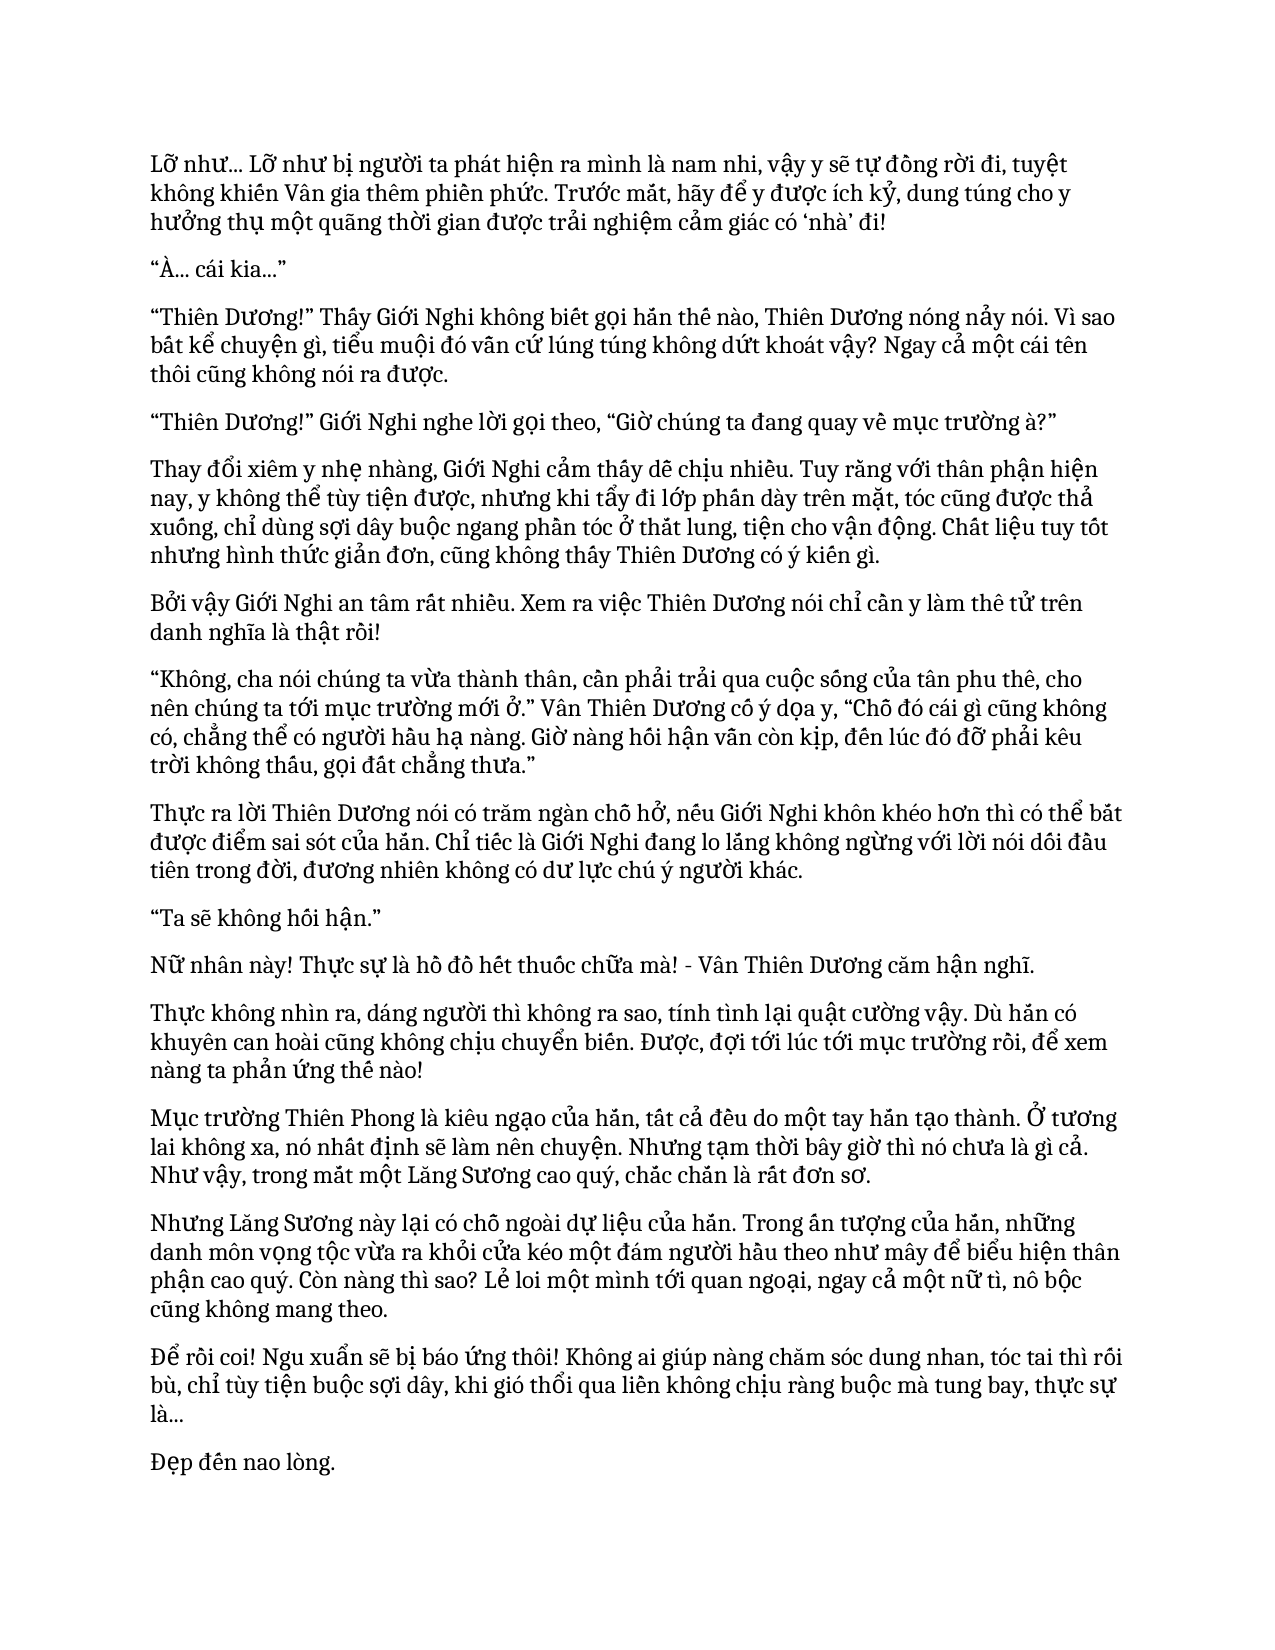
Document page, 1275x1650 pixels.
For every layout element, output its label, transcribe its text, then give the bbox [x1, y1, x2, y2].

text Mục trường Thiên Phong là kiêu ngạo của hắn, tất cả đều do một tay hắn tạo thành. Ở tương lai không xa, nó nhất định sẽ làm nên chuyện. Nhưng tạm thời bây giờ thì nó chưa là gì cả. Như vậy, trong mắt một Lăng Sương cao quý, chắc chắn là rất đơn sơ. [150, 1104, 1125, 1190]
text “Thiên Dương!” Giới Nghi nghe lời gọi theo, “Giờ chúng ta đang quay về mục trường à?” [150, 407, 1125, 436]
text “À... cái kia...” [150, 255, 1125, 284]
text Thay đổi xiêm y nhẹ nhàng, Giới Nghi cảm thấy dễ chịu nhiều. Tuy rằng với thân phận hiện nay, y không thể tùy tiện được, nhưng khi tẩy đi lớp phấn dày trên mặt, tóc cũng được thả xuống, chỉ dùng sợi dây buộc ngang phần tóc ở thắt lung, tiện cho vận động. Chất liệu tuy tốt nhưng hình thức giản đơn, cũng không thấy Thiên Dương có ý kiến gì. [150, 455, 1125, 570]
text Thực không nhìn ra, dáng người thì không ra sao, tính tình lại quật cường vậy. Dù hắn có khuyên can hoài cũng không chịu chuyển biến. Được, đợi tới lúc tới mục trường rồi, để xem nàng ta phản ứng thế nào! [150, 999, 1125, 1085]
text “Ta sẽ không hối hận.” [150, 904, 1125, 932]
text Thực ra lời Thiên Dương nói có trăm ngàn chỗ hở, nếu Giới Nghi khôn khéo hơn thì có thể bắt được điểm sai sót của hắn. Chỉ tiếc là Giới Nghi đang lo lắng không ngừng với lời nói dối đầu tiên trong đời, đương nhiên không có dư lực chú ý người khác. [150, 799, 1125, 885]
text Để rồi coi! Ngu xuẩn sẽ bị báo ứng thôi! Không ai giúp nàng chăm sóc dung nhan, tóc tai thì rối bù, chỉ tùy tiện buộc sợi dây, khi gió thổi qua liền không chịu ràng buộc mà tung bay, thực sự là... [150, 1342, 1125, 1429]
text “Thiên Dương!” Thấy Giới Nghi không biết gọi hắn thế nào, Thiên Dương nóng nảy nói. Vì sao bất kể chuyện gì, tiểu muội đó vẫn cứ lúng túng không dứt khoát vậy? Ngay cả một cái tên thôi cũng không nói ra được. [150, 302, 1125, 389]
text Lỡ như... Lỡ như bị người ta phát hiện ra mình là nam nhi, vậy y sẽ tự đồng rời đi, tuyệt không khiến Vân gia thêm phiền phức. Trước mắt, hãy để y được ích kỷ, dung túng cho y hưởng thụ một quãng thời gian được trải nghiệm cảm giác có ‘nhà’ đi! [150, 150, 1125, 236]
text Nhưng Lăng Sương này lại có chỗ ngoài dự liệu của hắn. Trong ấn tượng của hắn, những danh môn vọng tộc vừa ra khỏi cửa kéo một đám người hầu theo như mây để biểu hiện thân phận cao quý. Còn nàng thì sao? Lẻ loi một mình tới quan ngoại, ngay cả một nữ tì, nô bộc cũng không mang theo. [150, 1209, 1125, 1324]
text Đẹp đến nao lòng. [150, 1447, 1125, 1476]
text Nữ nhân này! Thực sự là hồ đồ hết thuốc chữa mà! - Vân Thiên Dương căm hận nghĩ. [150, 951, 1125, 980]
text Bởi vậy Giới Nghi an tâm rất nhiều. Xem ra việc Thiên Dương nói chỉ cần y làm thê tử trên danh nghĩa là thật rồi! [150, 589, 1125, 646]
text “Không, cha nói chúng ta vừa thành thân, cần phải trải qua cuộc sống của tân phu thê, cho nên chúng ta tới mục trường mới ở.” Vân Thiên Dương cố ý dọa y, “Chỗ đó cái gì cũng không có, chẳng thể có người hầu hạ nàng. Giờ nàng hối hận vẫn còn kịp, đến lúc đó đỡ phải kêu trời không thấu, gọi đất chẳng thưa.” [150, 665, 1125, 780]
